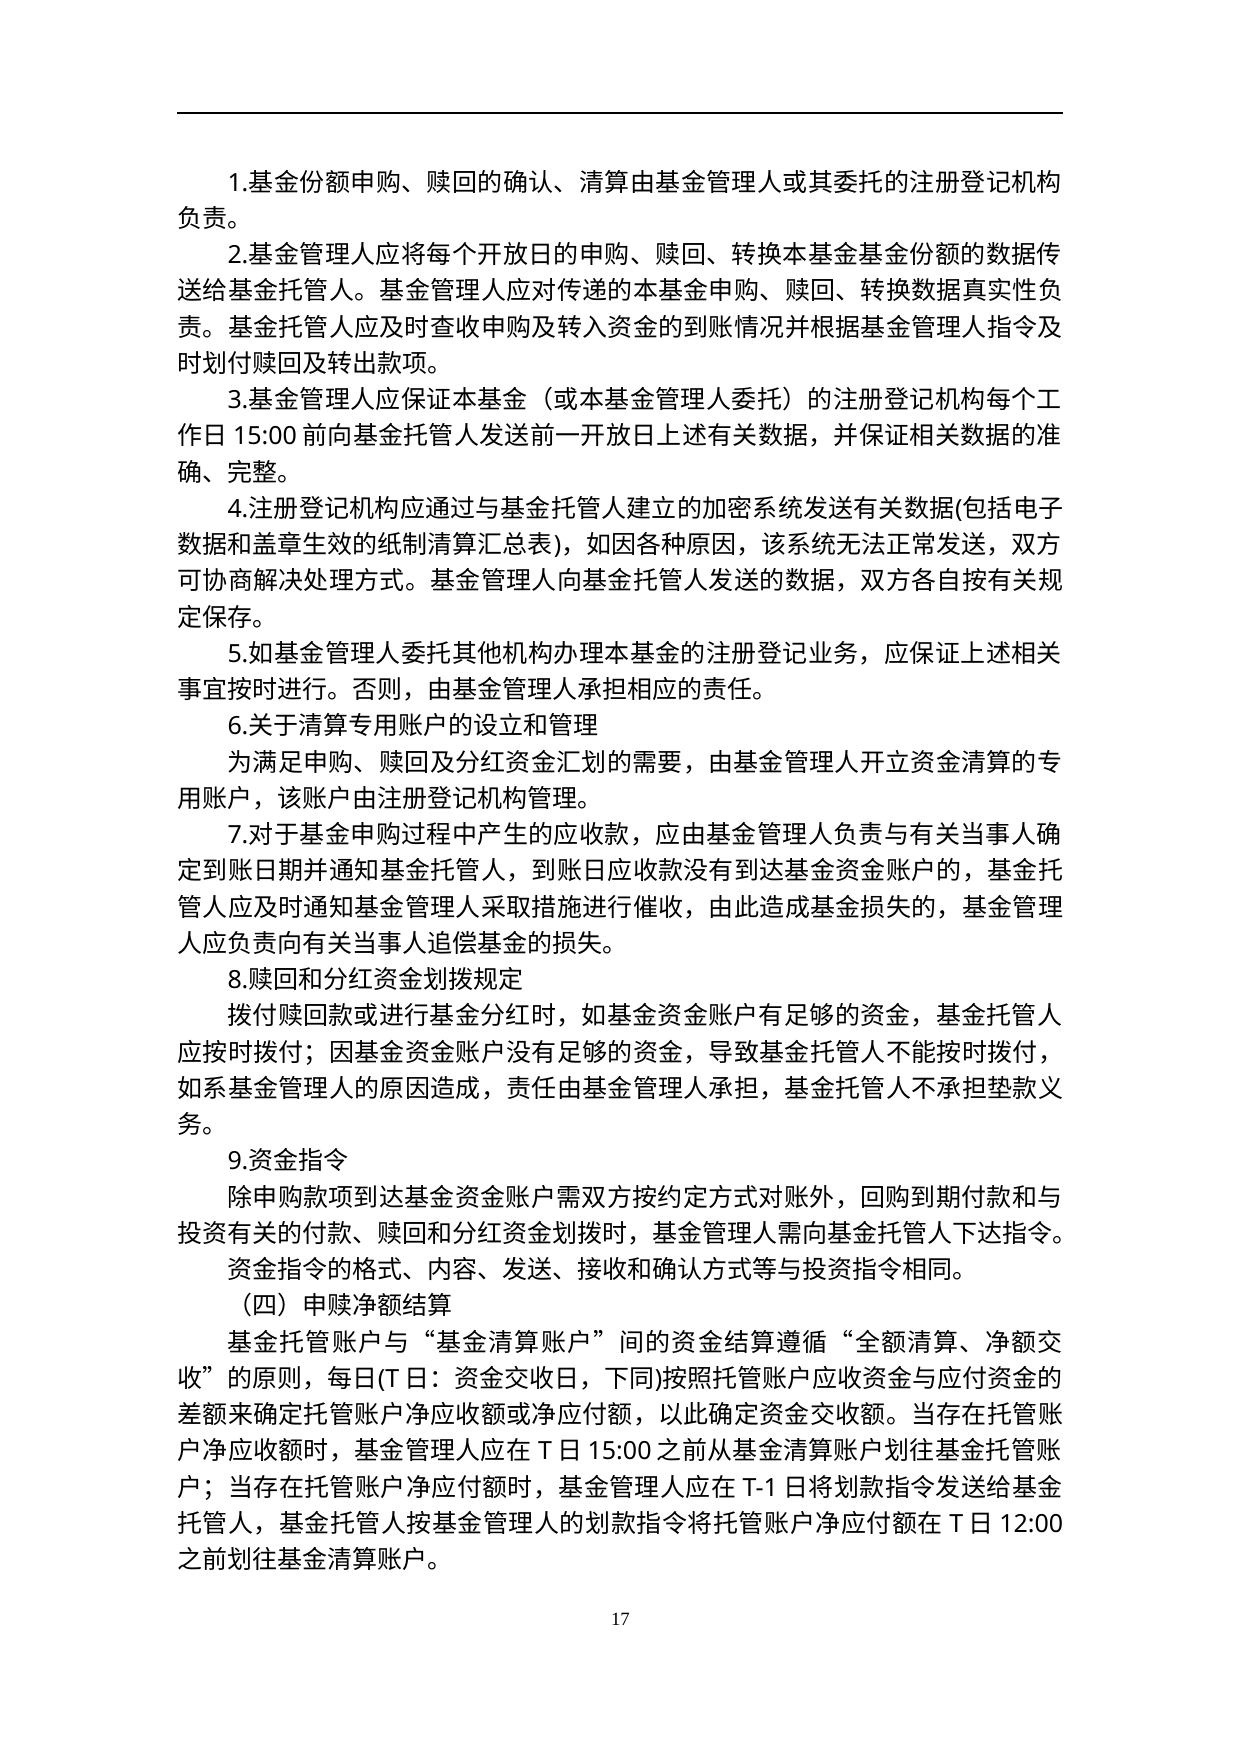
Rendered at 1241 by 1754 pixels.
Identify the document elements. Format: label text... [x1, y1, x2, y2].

text 3.基金管理人应保证本基金（或本基金管理人委托）的注册登记机构每个工作日15:00前向基金托管人发送前一开放日上述有关数据，并保证相关数据的准确、完整。 [177, 379, 1063, 488]
text （四）申赎净额结算 [177, 1286, 1063, 1322]
text 为满足申购、赎回及分红资金汇划的需要，由基金管理人开立资金清算的专用账户，该账户由注册登记机构管理。 [177, 742, 1063, 814]
text 4.注册登记机构应通过与基金托管人建立的加密系统发送有关数据(包括电子数据和盖章生效的纸制清算汇总表)，如因各种原因，该系统无法正常发送，双方可协商解决处理方式。基金管理人向基金托管人发送的数据，双方各自按有关规定保存。 [177, 488, 1063, 633]
text 5.如基金管理人委托其他机构办理本基金的注册登记业务，应保证上述相关事宜按时进行。否则，由基金管理人承担相应的责任。 [177, 633, 1063, 706]
text 资金指令的格式、内容、发送、接收和确认方式等与投资指令相同。 [177, 1249, 1063, 1286]
text 9.资金指令 [177, 1141, 1063, 1177]
text 8.赎回和分红资金划拨规定 [177, 959, 1063, 996]
text 2.基金管理人应将每个开放日的申购、赎回、转换本基金基金份额的数据传送给基金托管人。基金管理人应对传递的本基金申购、赎回、转换数据真实性负责。基金托管人应及时查收申购及转入资金的到账情况并根据基金管理人指令及时划付赎回及转出款项。 [177, 234, 1063, 379]
text 1.基金份额申购、赎回的确认、清算由基金管理人或其委托的注册登记机构负责。 [177, 162, 1063, 234]
text 6.关于清算专用账户的设立和管理 [177, 706, 1063, 742]
text 7.对于基金申购过程中产生的应收款，应由基金管理人负责与有关当事人确定到账日期并通知基金托管人，到账日应收款没有到达基金资金账户的，基金托管人应及时通知基金管理人采取措施进行催收，由此造成基金损失的，基金管理人应负责向有关当事人追偿基金的损失。 [177, 814, 1063, 959]
text 除申购款项到达基金资金账户需双方按约定方式对账外，回购到期付款和与投资有关的付款、赎回和分红资金划拨时，基金管理人需向基金托管人下达指令。 [177, 1177, 1063, 1249]
text 拨付赎回款或进行基金分红时，如基金资金账户有足够的资金，基金托管人应按时拨付；因基金资金账户没有足够的资金，导致基金托管人不能按时拨付，如系基金管理人的原因造成，责任由基金管理人承担，基金托管人不承担垫款义务。 [177, 996, 1063, 1141]
text 基金托管账户与“基金清算账户”间的资金结算遵循“全额清算、净额交收”的原则，每日(T日：资金交收日，下同)按照托管账户应收资金与应付资金的差额来确定托管账户净应收额或净应付额，以此确定资金交收额。当存在托管账户净应收额时，基金管理人应在T日15:00之前从基金清算账户划往基金托管账户；当存在托管账户净应付额时，基金管理人应在T-1日将划款指令发送给基金托管人，基金托管人按基金管理人的划款指令将托管账户净应付额在T日12:00之前划往基金清算账户。 [177, 1322, 1063, 1576]
